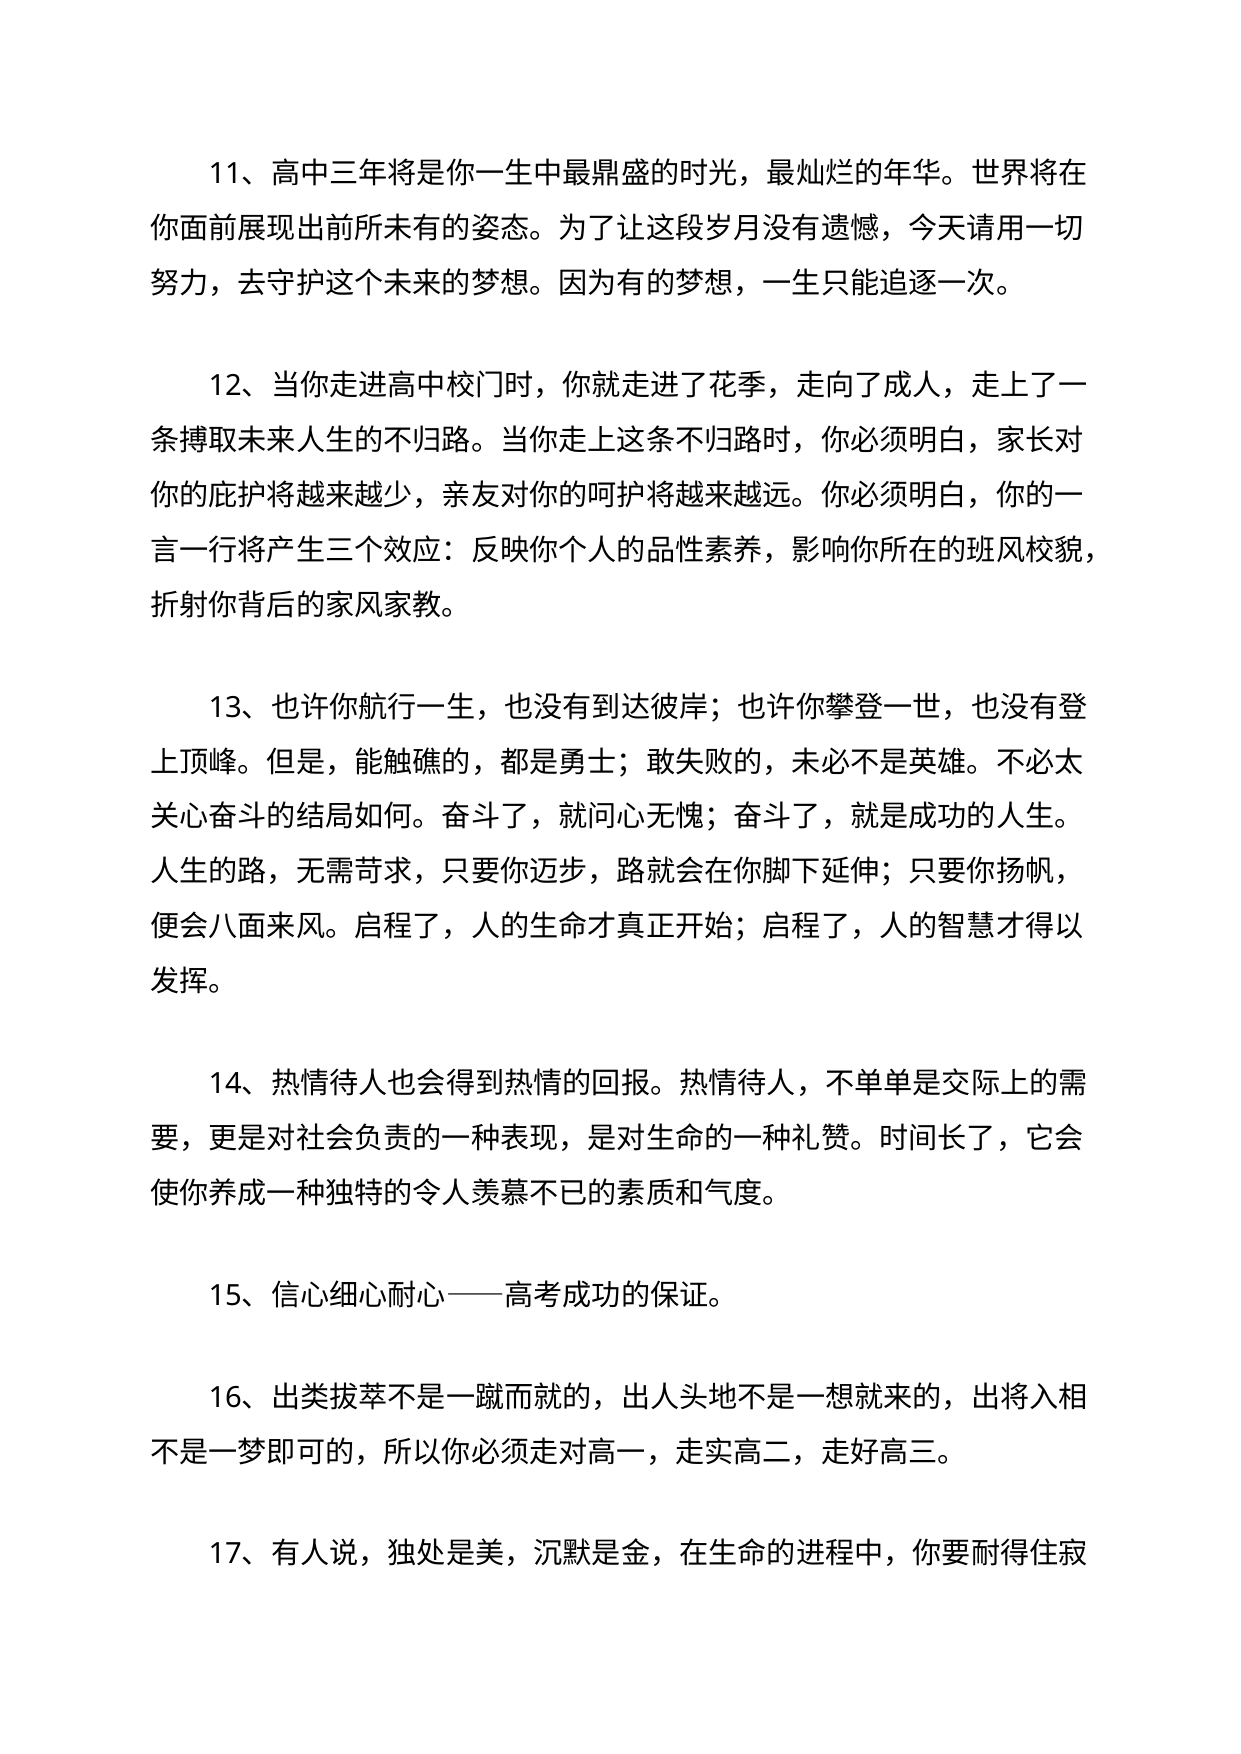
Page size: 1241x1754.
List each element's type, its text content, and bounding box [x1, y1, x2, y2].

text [150, 1530, 1090, 1572]
text 12、当你走进高中校门时，你就走进了花季，走向了成人，走上了一条搏取未来人生的不归路。当你走上这条不归路时，你必须明白，家长对你的庇护将越来越少，亲友对你的呵护将越来越远。你必须明白，你的一言一行将产生三个效应：反映你个人的品性素养，影响你所在的班风校貌，折射你背后的家风家教。 [150, 362, 1090, 624]
text 15、信心细心耐心——高考成功的保证。 [150, 1271, 1090, 1313]
text 11、高中三年将是你一生中最鼎盛的时光，最灿烂的年华。世界将在你面前展现出前所未有的姿态。为了让这段岁月没有遗憾，今天请用一切努力，去守护这个未来的梦想。因为有的梦想，一生只能追逐一次。 [150, 150, 1090, 302]
text 13、也许你航行一生，也没有到达彼岸；也许你攀登一世，也没有登上顶峰。但是，能触礁的，都是勇士；敢失败的，未必不是英雄。不必太关心奋斗的结局如何。奋斗了，就问心无愧；奋斗了，就是成功的人生。人生的路，无需苛求，只要你迈步，路就会在你脚下延伸；只要你扬帆，便会八面来风。启程了，人的生命才真正开始；启程了，人的智慧才得以发挥。 [150, 683, 1090, 1000]
text 16、出类拔萃不是一蹴而就的，出人头地不是一想就来的，出将入相不是一梦即可的，所以你必须走对高一，走实高二，走好高三。 [150, 1373, 1090, 1470]
text 14、热情待人也会得到热情的回报。热情待人，不单单是交际上的需要，更是对社会负责的一种表现，是对生命的一种礼赞。时间长了，它会使你养成一种独特的令人羡慕不已的素质和气度。 [150, 1059, 1090, 1212]
